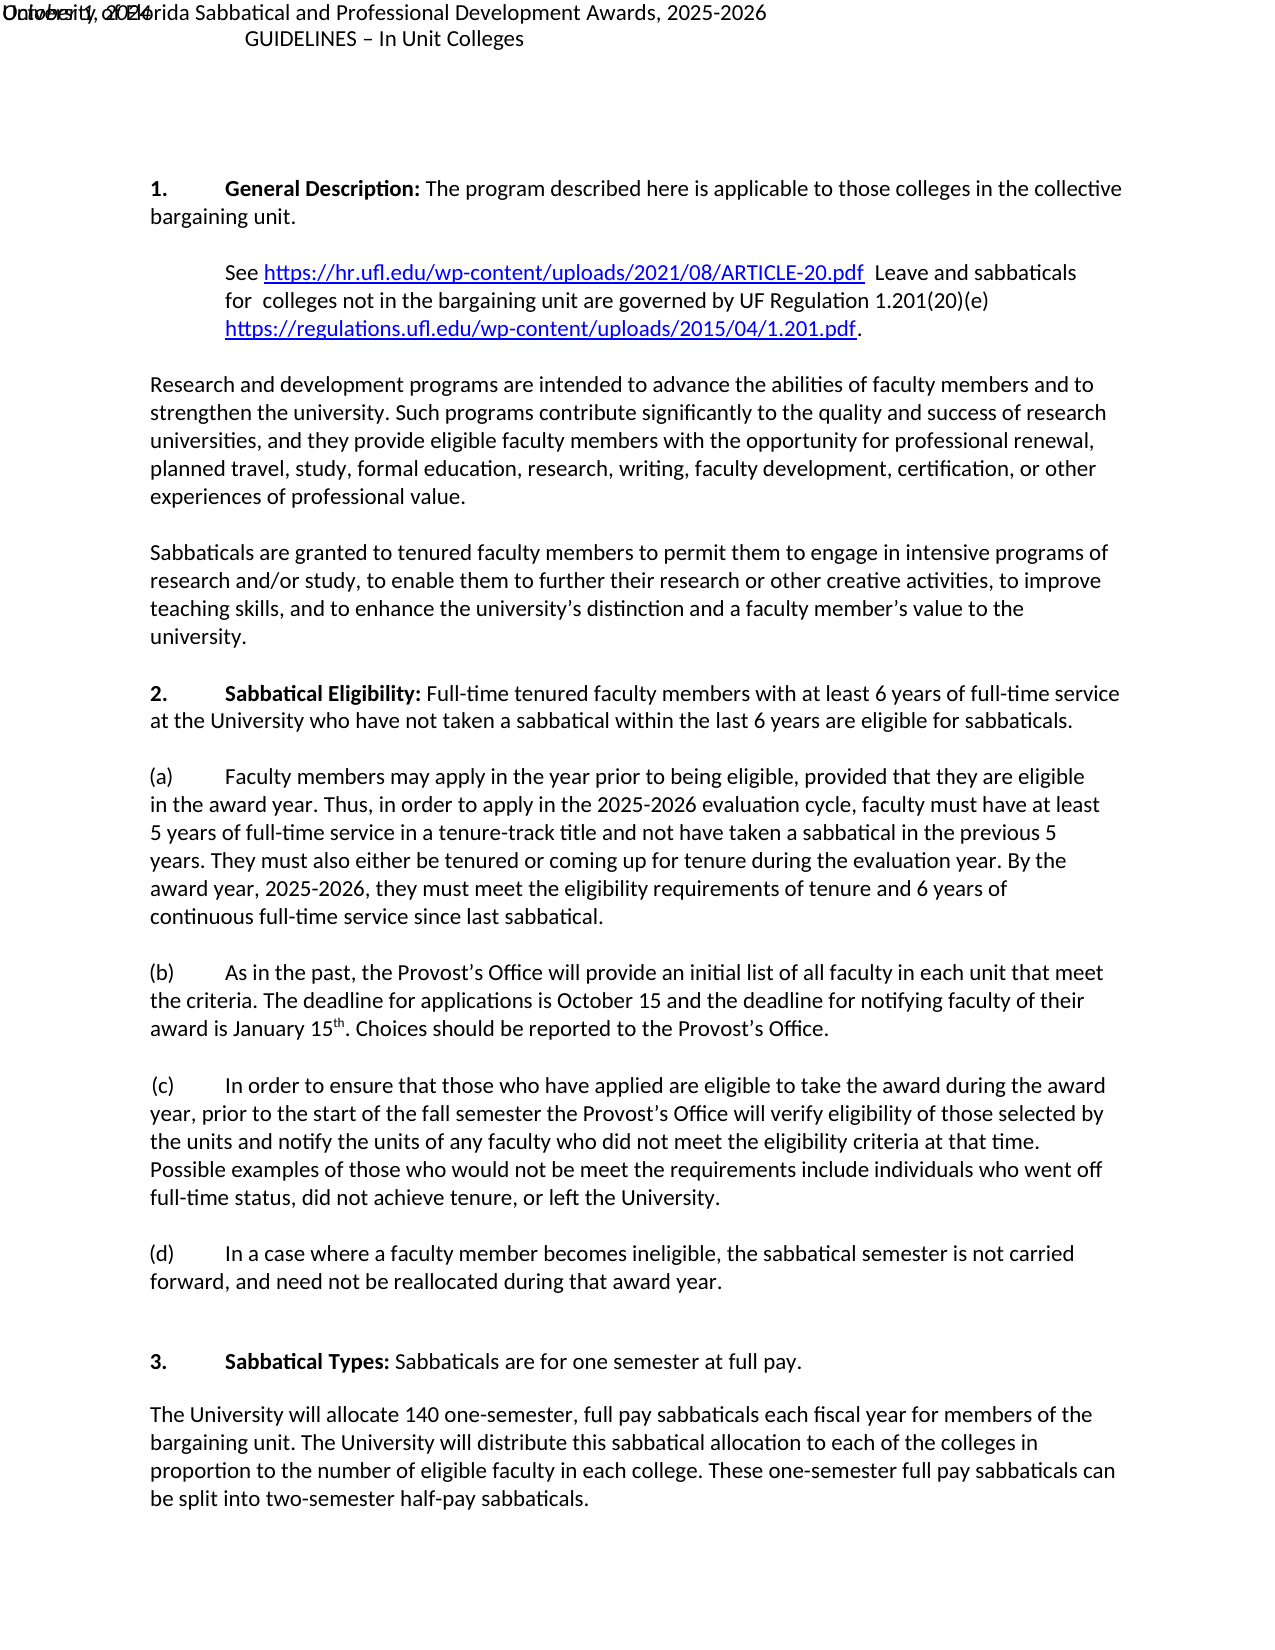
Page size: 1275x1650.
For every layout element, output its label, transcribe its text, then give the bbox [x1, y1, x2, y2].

list General Description: The program described here is applicable to those colleges in the collective bargaining unit. [150, 174, 1124, 231]
text Sabbaticals are granted to tenured faculty members to permit them to engage in intensive programs of research and/or study, to enable them to further their research or other creative activities, to improve teaching skills, and to enhance the university’s distinction and a faculty member’s value to the university. [150, 538, 1112, 650]
list As in the past, the Provost’s Office will provide an initial list of all faculty in each unit that meet the criteria. The deadline for applications is October 15 and the deadline for notifying faculty of their award is January 15th. Choices should be reported to the Provost’s Office. [149, 958, 1106, 1042]
text The University will allocate 140 one-semester, full pay sabbaticals each fiscal year for members of the bargaining unit. The University will distribute this sabbatical allocation to each of the colleges in proportion to the number of eligible faculty in each college. These one-semester full pay sabbaticals can be split into two-semester half-pay sabbaticals. [150, 1400, 1120, 1512]
list Faculty members may apply in the year prior to being eligible, provided that they are eligible in the award year. Thus, in order to apply in the 2025-2026 evaluation cycle, faculty must have at least 5 years of full-time service in a tenure-track title and not have taken a sabbatical in the previous 5 years. They must also either be tenured or coming up for tenure during the evaluation year. By the award year, 2025-2026, they must meet the eligibility requirements of tenure and 6 years of continuous full-time service since last sabbatical. [149, 762, 1103, 931]
list Sabbatical Eligibility: Full-time tenured faculty members with at least 6 years of full-time service at the University who have not taken a sabbatical within the last 6 years are eligible for sabbaticals. [150, 679, 1122, 735]
text Research and development programs are intended to advance the abilities of faculty members and to strengthen the university. Such programs contribute significantly to the quality and success of research universities, and they provide eligible faculty members with the opportunity for professional renewal, planned travel, study, formal education, research, writing, faculty development, certification, or other experiences of professional value. [150, 370, 1110, 511]
list In a case where a faculty member becomes ineligible, the sabbatical semester is not carried forward, and need not be reallocated during that award year. [149, 1239, 1076, 1295]
list Sabbatical Types: Sabbaticals are for one semester at full pay. [149, 1351, 1135, 1374]
list In order to ensure that those who have applied are eligible to take the award during the award year, prior to the start of the fall semester the Provost’s Office will verify eligibility of those selected by the units and notify the units of any faculty who did not meet the eligibility criteria at that time. Possible examples of those who would not be meet the requirements include individuals who went off full-time status, did not achieve tenure, or left the University. [150, 1071, 1115, 1211]
text See https://hr.ufl.edu/wp-content/uploads/2021/08/ARTICLE-20.pdf Leave and sabbaticals for colleges not in the bargaining unit are governed by UF Regulation 1.201(20)(e) https://regulations.ufl.edu/wp-content/uploads/2015/04/1.201.pdf. [225, 258, 1092, 342]
